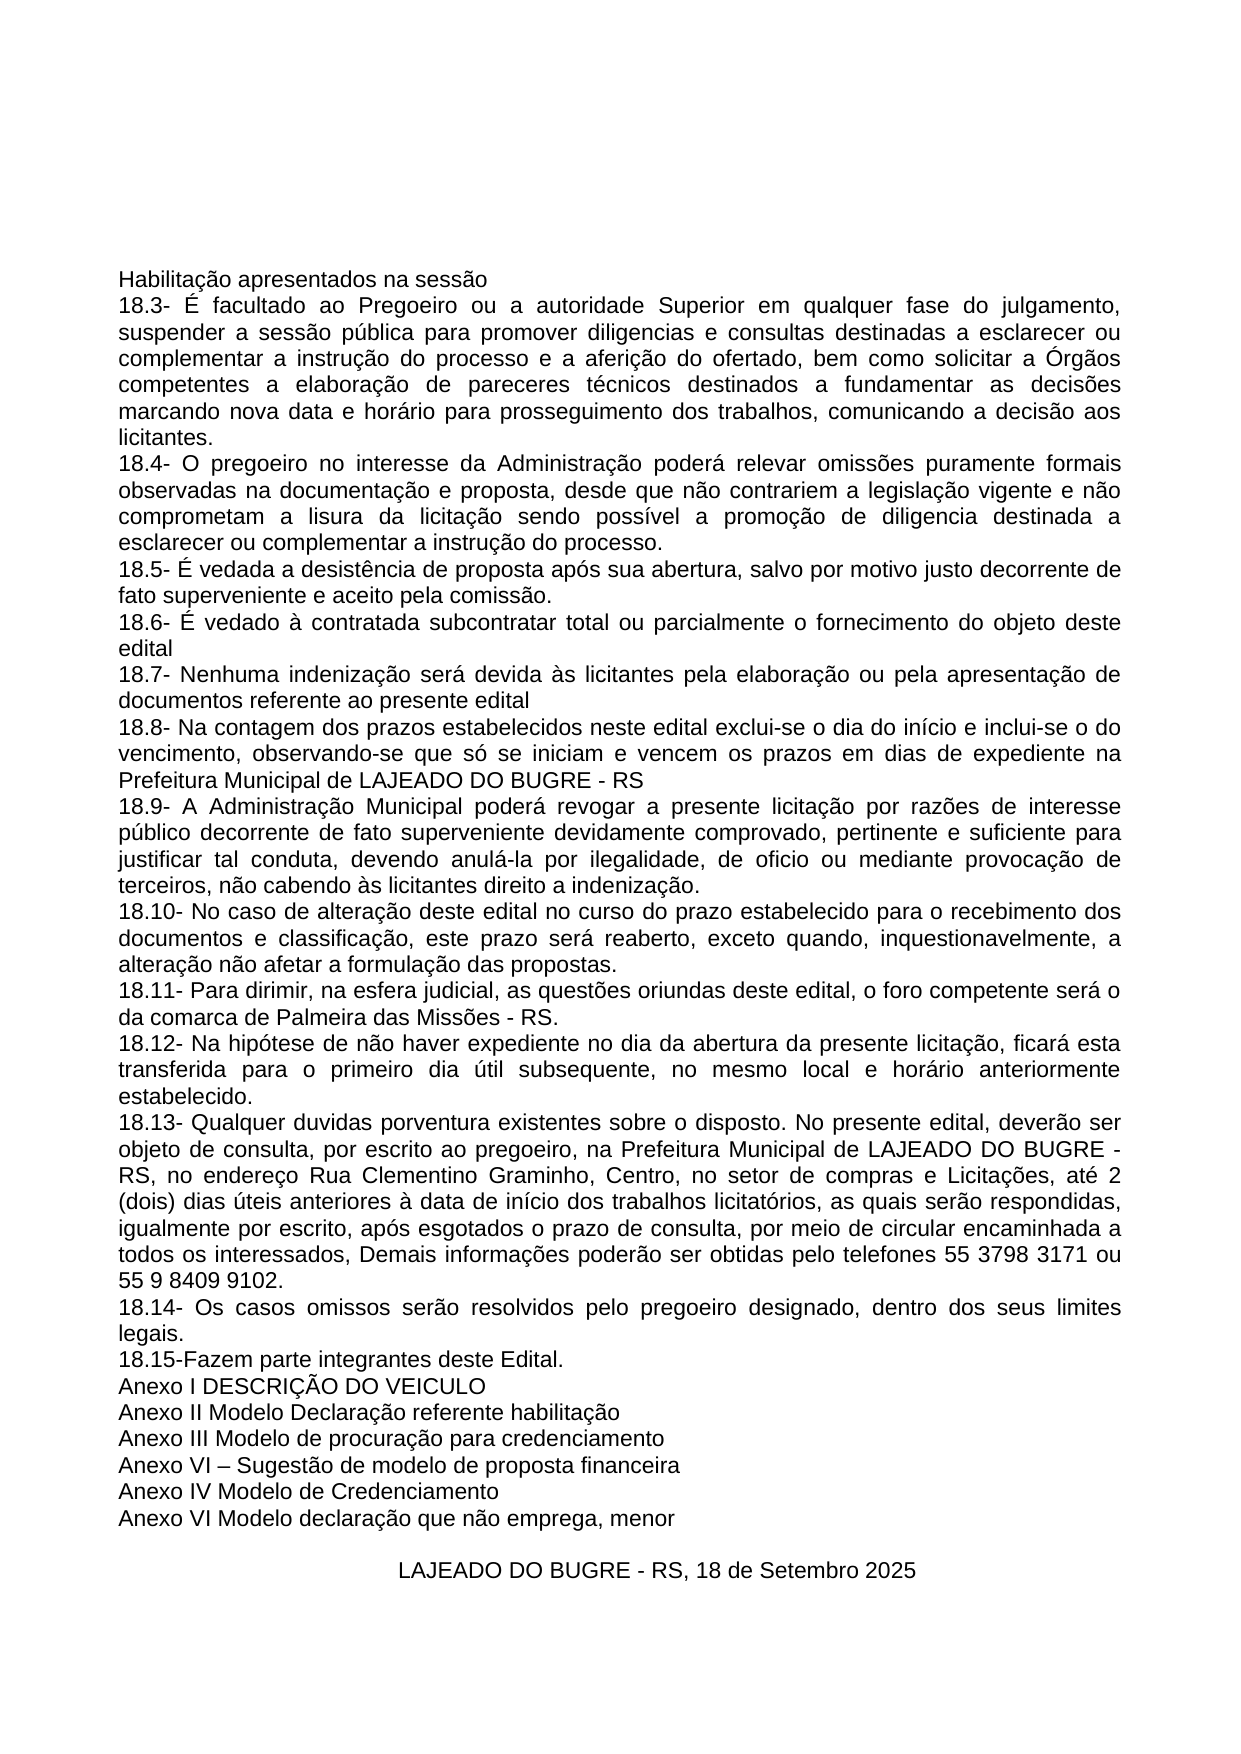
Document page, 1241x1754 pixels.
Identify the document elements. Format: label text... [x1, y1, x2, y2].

text 18.14- Os casos omissos serão resolvidos pelo pregoeiro designado, dentro dos seus limites legais. [118, 1294, 1122, 1346]
text 18.11- Para dirimir, na esfera judicial, as questões oriundas deste edital, o foro competente será o da comarca de Palmeira das Missões - RS. [118, 977, 1122, 1030]
text 18.7- Nenhuma indenização será devida às licitantes pela elaboração ou pela apresentação de documentos referente ao presente edital [118, 661, 1122, 714]
text 18.12- Na hipótese de não haver expediente no dia da abertura da presente licitação, ficará esta transferida para o primeiro dia útil subsequente, no mesmo local e horário anteriormente estabelecido. [118, 1030, 1122, 1109]
text Anexo II Modelo Declaração referente habilitação [118, 1399, 1122, 1425]
text Anexo IV Modelo de Credenciamento [118, 1478, 1122, 1504]
text 18.6- É vedado à contratada subcontratar total ou parcialmente o fornecimento do objeto deste edital [118, 608, 1122, 661]
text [118, 266, 1122, 292]
text Anexo III Modelo de procuração para credenciamento [118, 1425, 1122, 1452]
text 18.15-Fazem parte integrantes deste Edital. [118, 1346, 1122, 1373]
text Anexo VI Modelo declaração que não emprega, menor [118, 1504, 1122, 1531]
text 18.13- Qualquer duvidas porventura existentes sobre o disposto. No presente edital, deverão ser objeto de consulta, por escrito ao pregoeiro, na Prefeitura Municipal de LAJEADO DO BUGRE - RS, no endereço Rua Clementino Graminho, Centro, no setor de compras e Licitações, até 2 (dois) dias úteis anteriores à data de início dos trabalhos licitatórios, as quais serão respondidas, igualmente por escrito, após esgotados o prazo de consulta, por meio de circular encaminhada a todos os interessados, Demais informações poderão ser obtidas pelo telefones 55 3798 3171 ou 55 9 8409 9102. [118, 1109, 1122, 1294]
text Anexo I DESCRIÇÃO DO VEICULO [118, 1373, 1122, 1399]
text LAJEADO DO BUGRE - RS, 18 de Setembro 2025 [192, 1557, 1122, 1583]
text 18.8- Na contagem dos prazos estabelecidos neste edital exclui-se o dia do início e inclui-se o do vencimento, observando-se que só se iniciam e vencem os prazos em dias de expediente na Prefeitura Municipal de LAJEADO DO BUGRE - RS [118, 714, 1122, 793]
text 18.4- O pregoeiro no interesse da Administração poderá relevar omissões puramente formais observadas na documentação e proposta, desde que não contrariem a legislação vigente e não comprometam a lisura da licitação sendo possível a promoção de diligencia destinada a esclarecer ou complementar a instrução do processo. [118, 450, 1122, 556]
text 18.5- É vedada a desistência de proposta após sua abertura, salvo por motivo justo decorrente de fato superveniente e aceito pela comissão. [118, 556, 1122, 608]
text 18.9- A Administração Municipal poderá revogar a presente licitação por razões de interesse público decorrente de fato superveniente devidamente comprovado, pertinente e suficiente para justificar tal conduta, devendo anulá-la por ilegalidade, de oficio ou mediante provocação de terceiros, não cabendo às licitantes direito a indenização. [118, 793, 1122, 898]
text 18.10- No caso de alteração deste edital no curso do prazo estabelecido para o recebimento dos documentos e classificação, este prazo será reaberto, exceto quando, inquestionavelmente, a alteração não afetar a formulação das propostas. [118, 898, 1122, 977]
text Anexo VI – Sugestão de modelo de proposta financeira [118, 1452, 1122, 1478]
text 18.3- É facultado ao Pregoeiro ou a autoridade Superior em qualquer fase do julgamento, suspender a sessão pública para promover diligencias e consultas destinadas a esclarecer ou complementar a instrução do processo e a aferição do ofertado, bem como solicitar a Órgãos competentes a elaboração de pareceres técnicos destinados a fundamentar as decisões marcando nova data e horário para prosseguimento dos trabalhos, comunicando a decisão aos licitantes. [118, 292, 1122, 450]
